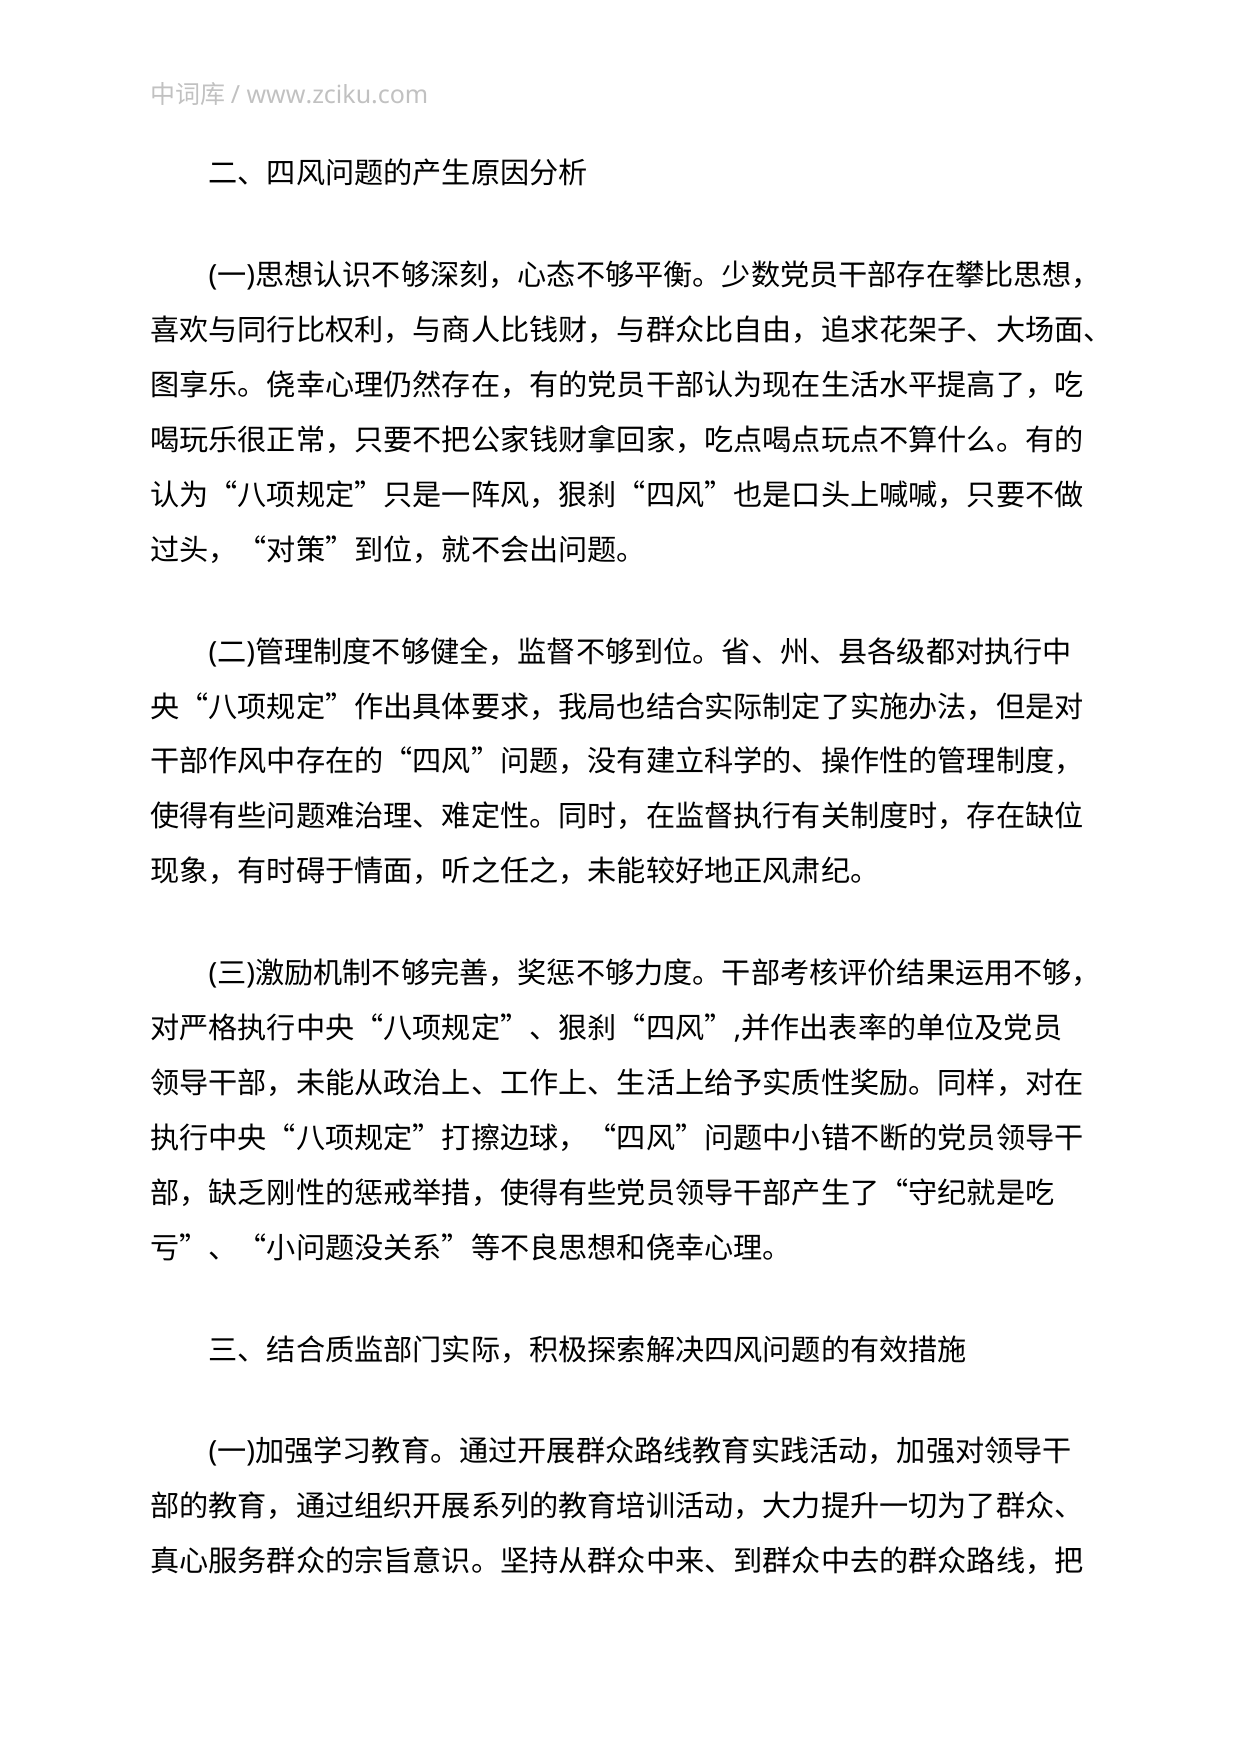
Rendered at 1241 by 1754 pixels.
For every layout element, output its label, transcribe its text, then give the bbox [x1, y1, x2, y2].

text (二)管理制度不够健全，监督不够到位。省、州、县各级都对执行中央“八项规定”作出具体要求，我局也结合实际制定了实施办法，但是对干部作风中存在的“四风”问题，没有建立科学的、操作性的管理制度，使得有些问题难治理、难定性。同时，在监督执行有关制度时，存在缺位现象，有时碍于情面，听之任之，未能较好地正风肃纪。 [150, 628, 1090, 890]
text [150, 1428, 1090, 1580]
text 二、四风问题的产生原因分析 [150, 150, 1090, 192]
text (三)激励机制不够完善，奖惩不够力度。干部考核评价结果运用不够，对严格执行中央“八项规定”、狠刹“四风”,并作出表率的单位及党员领导干部，未能从政治上、工作上、生活上给予实质性奖励。同样，对在执行中央“八项规定”打擦边球，“四风”问题中小错不断的党员领导干部，缺乏刚性的惩戒举措，使得有些党员领导干部产生了“守纪就是吃亏”、“小问题没关系”等不良思想和侥幸心理。 [150, 949, 1090, 1267]
text (一)思想认识不够深刻，心态不够平衡。少数党员干部存在攀比思想，喜欢与同行比权利，与商人比钱财，与群众比自由，追求花架子、大场面、图享乐。侥幸心理仍然存在，有的党员干部认为现在生活水平提高了，吃喝玩乐很正常，只要不把公家钱财拿回家，吃点喝点玩点不算什么。有的认为“八项规定”只是一阵风，狠刹“四风”也是口头上喊喊，只要不做过头，“对策”到位，就不会出问题。 [150, 252, 1090, 569]
text 三、结合质监部门实际，积极探索解决四风问题的有效措施 [150, 1326, 1090, 1368]
